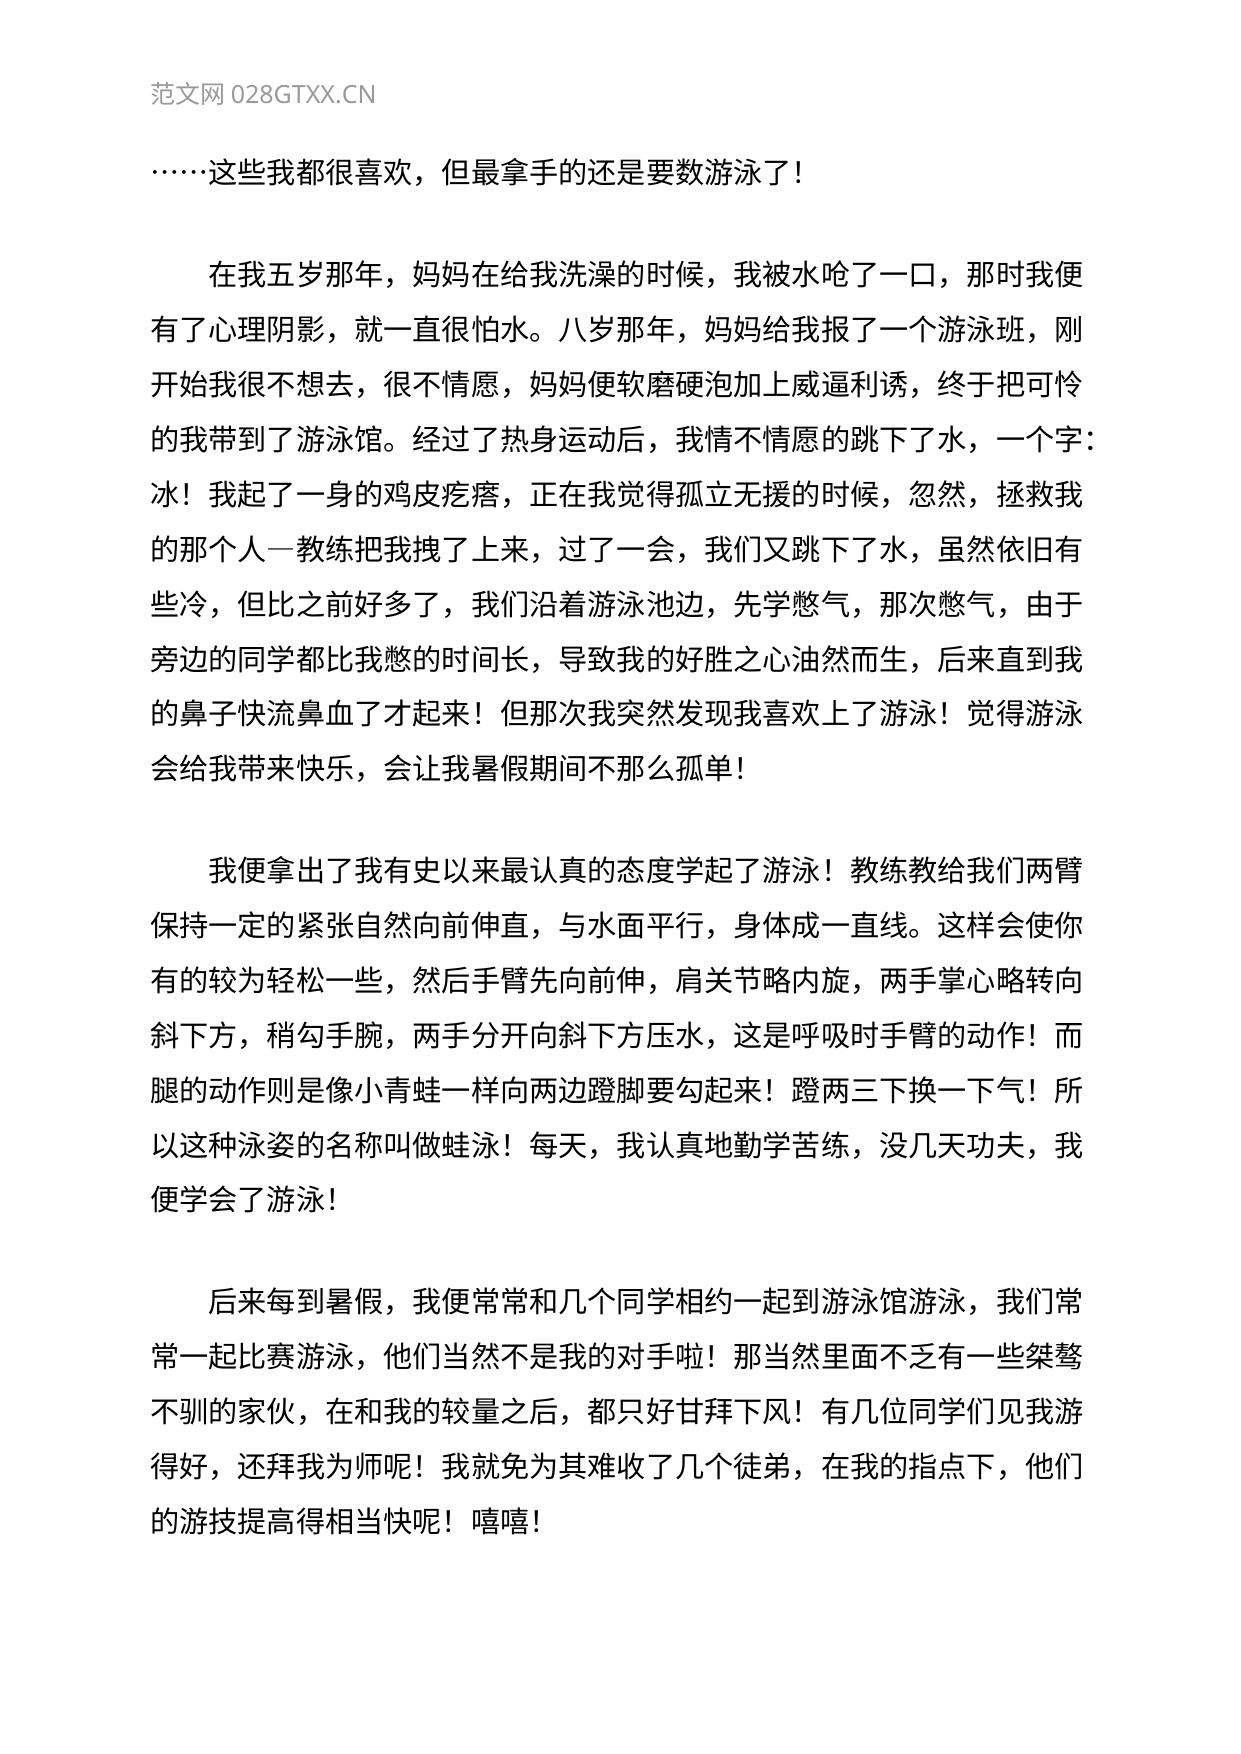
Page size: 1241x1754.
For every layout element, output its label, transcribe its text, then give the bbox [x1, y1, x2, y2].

text 我便拿出了我有史以来最认真的态度学起了游泳！教练教给我们两臂保持一定的紧张自然向前伸直，与水面平行，身体成一直线。这样会使你有的较为轻松一些，然后手臂先向前伸，肩关节略内旋，两手掌心略转向斜下方，稍勾手腕，两手分开向斜下方压水，这是呼吸时手臂的动作！而腿的动作则是像小青蛙一样向两边蹬脚要勾起来！蹬两三下换一下气！所以这种泳姿的名称叫做蛙泳！每天，我认真地勤学苦练，没几天功夫，我便学会了游泳！ [150, 848, 1090, 1219]
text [150, 150, 1090, 192]
text 在我五岁那年，妈妈在给我洗澡的时候，我被水呛了一口，那时我便有了心理阴影，就一直很怕水。八岁那年，妈妈给我报了一个游泳班，刚开始我很不想去，很不情愿，妈妈便软磨硬泡加上威逼利诱，终于把可怜的我带到了游泳馆。经过了热身运动后，我情不情愿的跳下了水，一个字：冰！我起了一身的鸡皮疙瘩，正在我觉得孤立无援的时候，忽然，拯救我的那个人—教练把我拽了上来，过了一会，我们又跳下了水，虽然依旧有些冷，但比之前好多了，我们沿着游泳池边，先学憋气，那次憋气，由于旁边的同学都比我憋的时间长，导致我的好胜之心油然而生，后来直到我的鼻子快流鼻血了才起来！但那次我突然发现我喜欢上了游泳！觉得游泳会给我带来快乐，会让我暑假期间不那么孤单！ [150, 252, 1090, 788]
text 后来每到暑假，我便常常和几个同学相约一起到游泳馆游泳，我们常常一起比赛游泳，他们当然不是我的对手啦！那当然里面不乏有一些桀骜不驯的家伙，在和我的较量之后，都只好甘拜下风！有几位同学们见我游得好，还拜我为师呢！我就免为其难收了几个徒弟，在我的指点下，他们的游技提高得相当快呢！嘻嘻！ [150, 1279, 1090, 1541]
